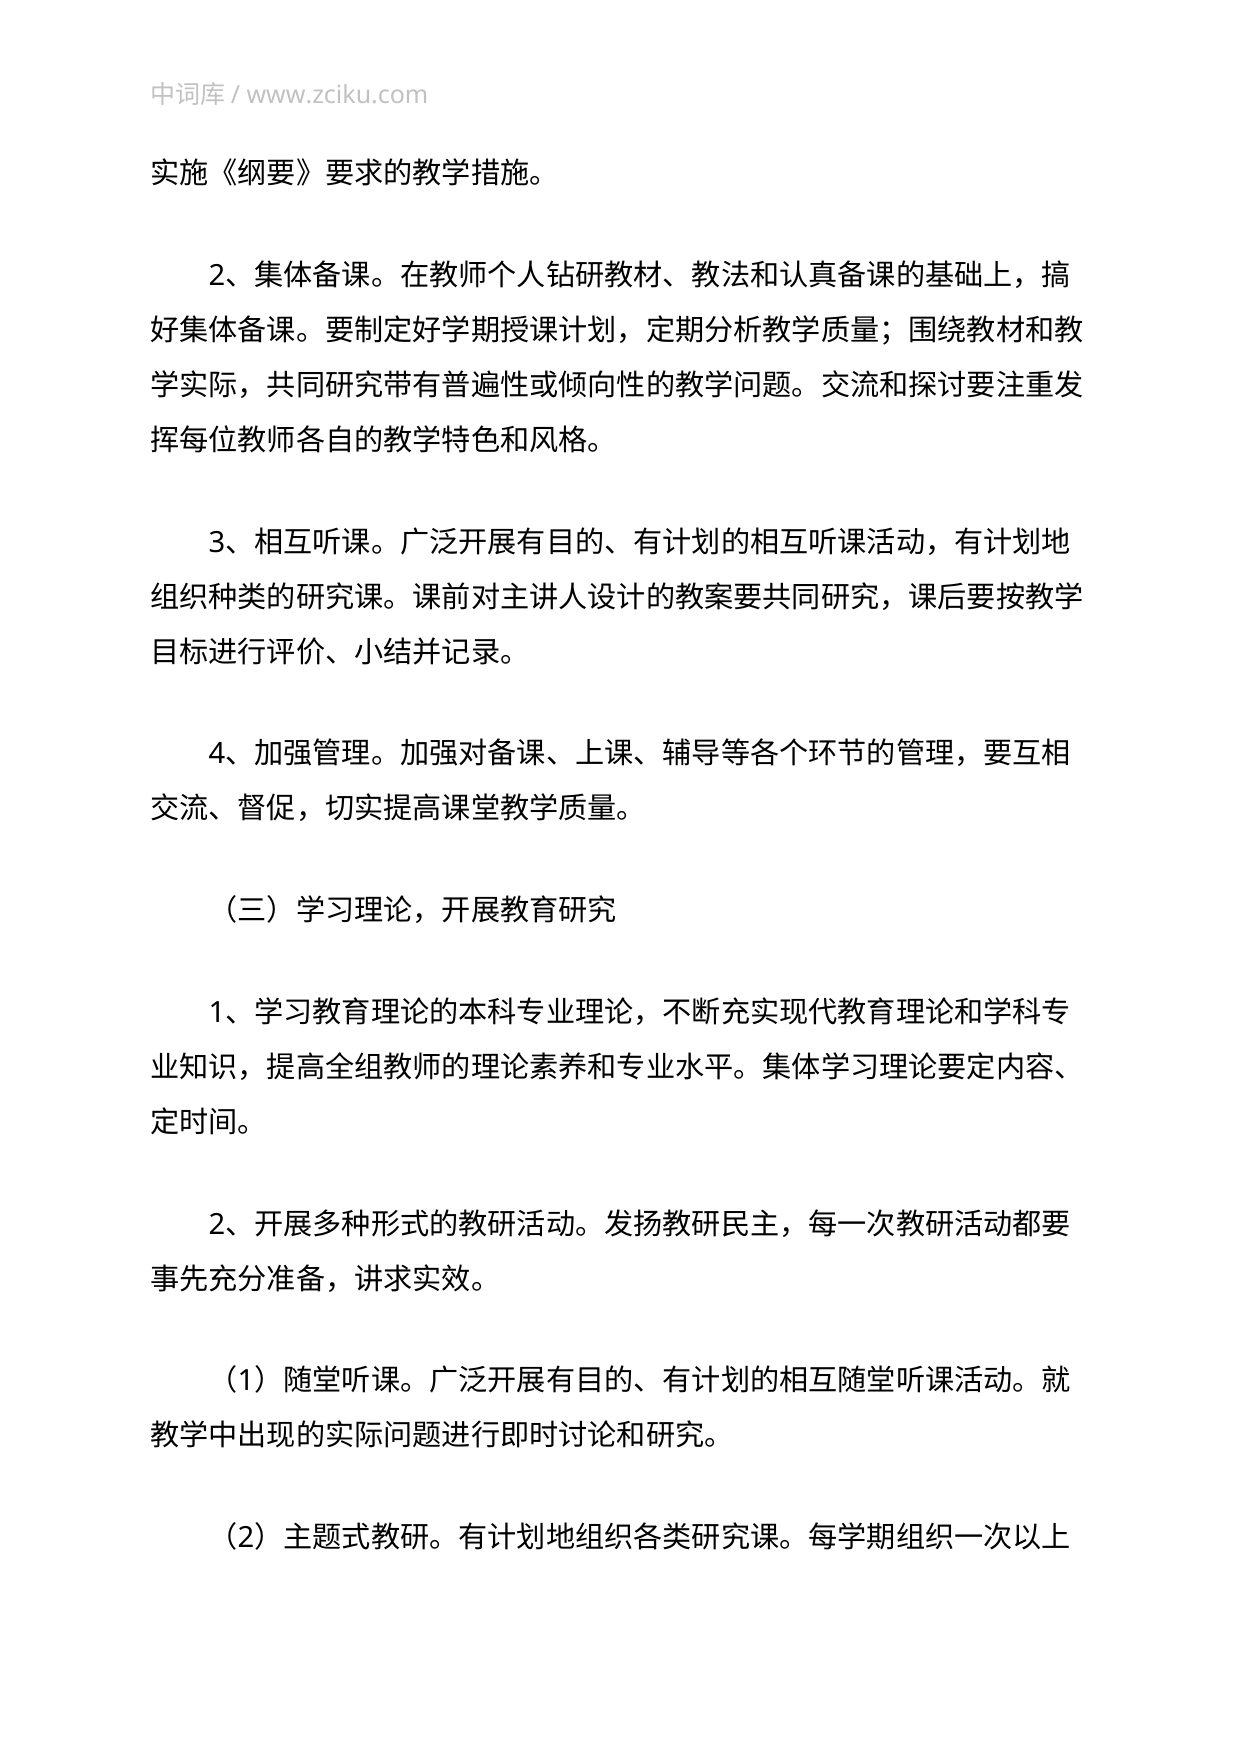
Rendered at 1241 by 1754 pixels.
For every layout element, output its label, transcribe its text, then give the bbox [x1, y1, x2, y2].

text （1）随堂听课。广泛开展有目的、有计划的相互随堂听课活动。就教学中出现的实际问题进行即时讨论和研究。 [150, 1357, 1090, 1454]
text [150, 1514, 1090, 1556]
text （三）学习理论，开展教育研究 [150, 887, 1090, 929]
text 1、学习教育理论的本科专业理论，不断充实现代教育理论和学科专业知识，提高全组教师的理论素养和专业水平。集体学习理论要定内容、定时间。 [150, 988, 1090, 1141]
text 4、加强管理。加强对备课、上课、辅导等各个环节的管理，要互相交流、督促，切实提高课堂教学质量。 [150, 730, 1090, 827]
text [150, 150, 1090, 192]
text 3、相互听课。广泛开展有目的、有计划的相互听课活动，有计划地组织种类的研究课。课前对主讲人设计的教案要共同研究，课后要按教学目标进行评价、小结并记录。 [150, 518, 1090, 671]
text 2、集体备课。在教师个人钻研教材、教法和认真备课的基础上，搞好集体备课。要制定好学期授课计划，定期分析教学质量；围绕教材和教学实际，共同研究带有普遍性或倾向性的教学问题。交流和探讨要注重发挥每位教师各自的教学特色和风格。 [150, 252, 1090, 459]
text 2、开展多种形式的教研活动。发扬教研民主，每一次教研活动都要事先充分准备，讲求实效。 [150, 1200, 1090, 1297]
